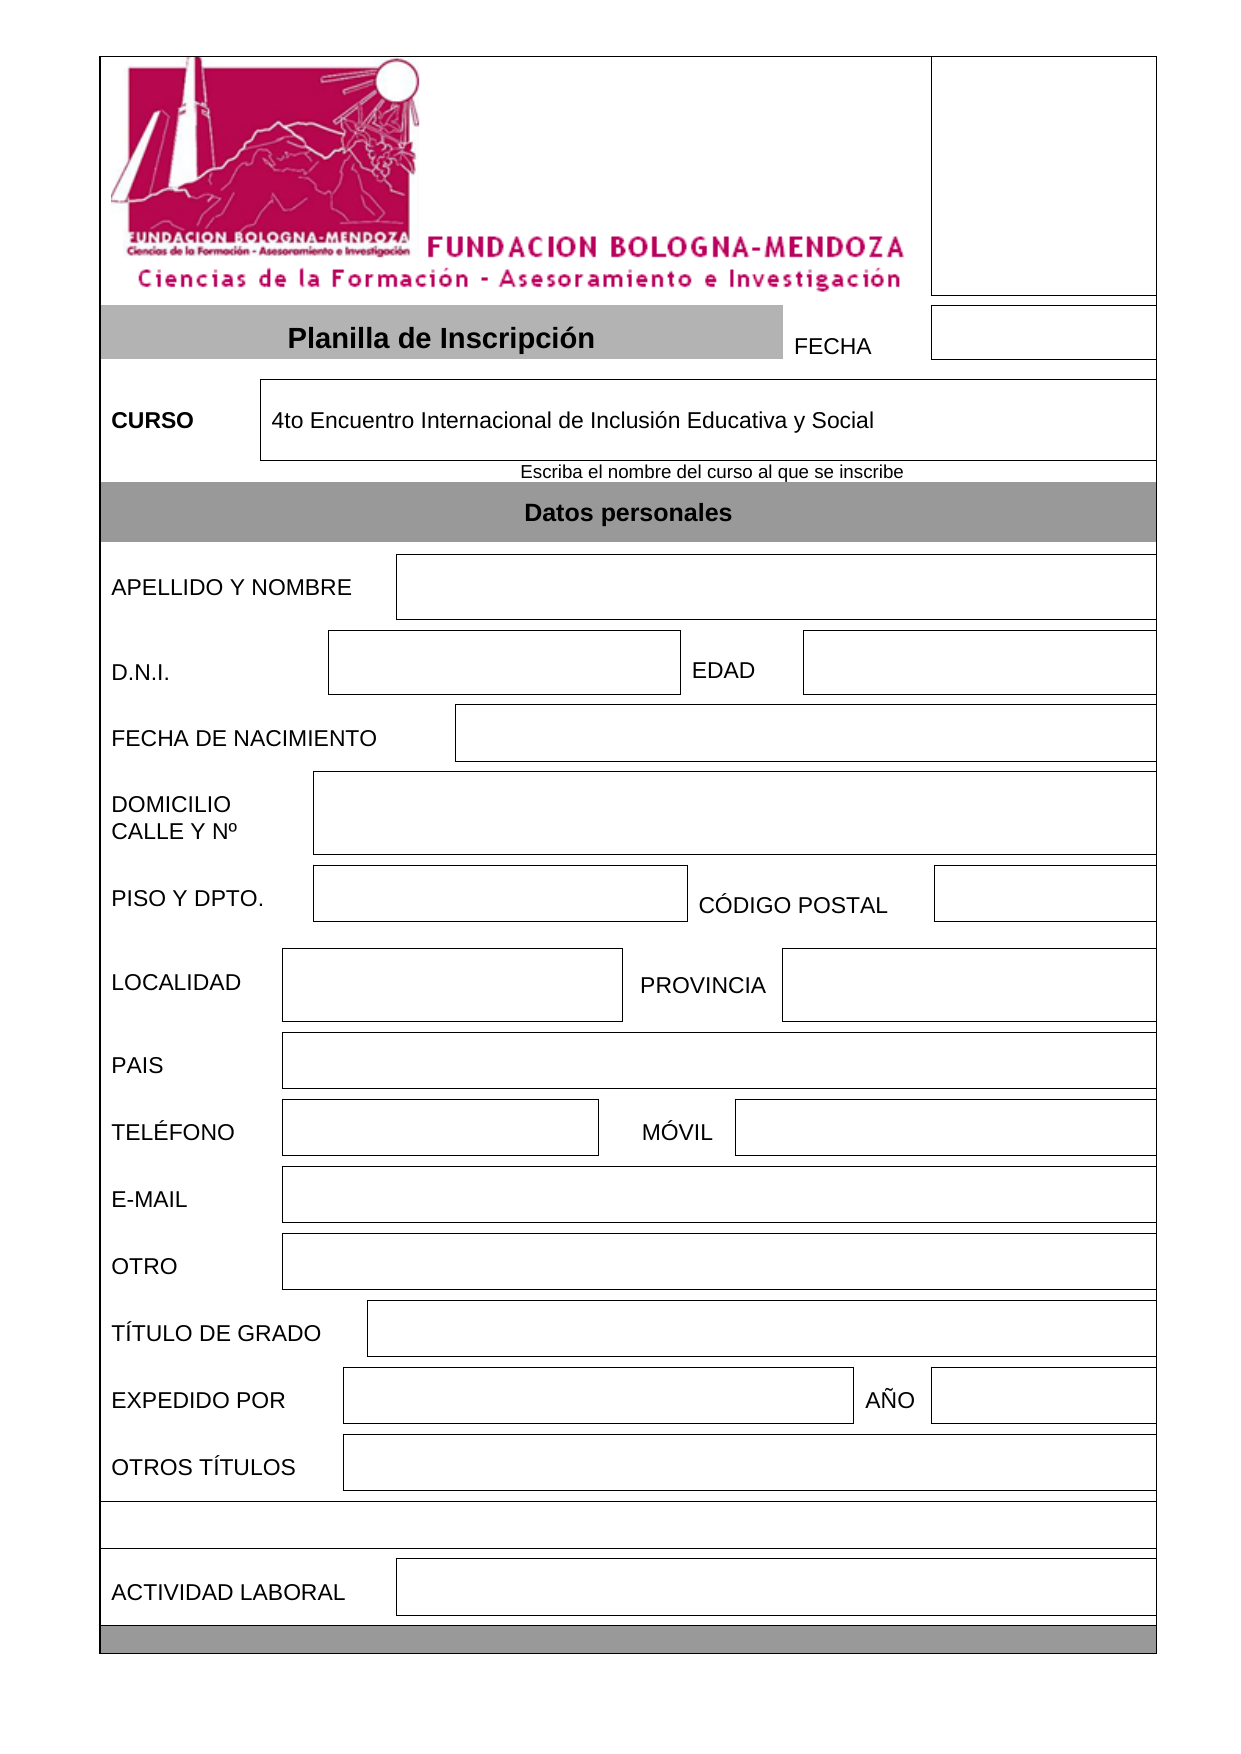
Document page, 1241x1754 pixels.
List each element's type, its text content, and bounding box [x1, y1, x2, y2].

table_cell [314, 772, 1156, 854]
table_cell [804, 631, 1156, 693]
table_cell APELLIDO Y NOMBRE [101, 554, 396, 619]
table_cell [101, 921, 1156, 948]
table_cell [101, 854, 1156, 864]
table_cell [329, 631, 680, 693]
table_cell ACTIVIDAD LABORAL [101, 1558, 396, 1614]
table_cell [101, 761, 1156, 771]
table_cell EDAD [681, 630, 803, 693]
table_cell PISO Y DPTO. [101, 865, 313, 921]
table_cell [368, 1301, 1156, 1356]
table_cell 4to Encuentro Internacional de Inclusión Educativa y Social [261, 380, 1156, 459]
table_cell [101, 619, 1156, 630]
table_cell CURSO [101, 379, 260, 459]
table_cell [456, 705, 1156, 761]
table_cell [101, 1289, 1156, 1300]
table_cell D.N.I. [101, 630, 328, 693]
table_cell OTRO [101, 1233, 282, 1289]
table_cell CÓDIGO POSTAL [688, 865, 934, 921]
table_cell MÓVIL [599, 1099, 735, 1155]
table_cell [101, 1490, 1156, 1501]
table_cell FECHA DE NACIMIENTO [101, 704, 455, 761]
table_cell [283, 1234, 1156, 1289]
table_cell [101, 1615, 1156, 1625]
table_cell TELÉFONO [101, 1099, 282, 1155]
table_cell Escriba el nombre del curso al que se inscribe [101, 460, 1156, 482]
table_cell [101, 694, 1156, 704]
table_header [923, 57, 931, 294]
table_cell [344, 1368, 853, 1423]
table_cell [935, 866, 1156, 921]
table_cell [101, 1423, 1156, 1434]
table_cell E-MAIL [101, 1166, 282, 1222]
table_cell [101, 295, 1156, 305]
table_cell [101, 359, 1156, 379]
table_cell [283, 949, 622, 1021]
table_cell [101, 1502, 1156, 1547]
table_cell [314, 866, 687, 921]
table_cell [783, 949, 1156, 1021]
table_cell AÑO [854, 1367, 931, 1423]
table_cell PAIS [101, 1032, 282, 1088]
table_cell OTROS TÍTULOS [101, 1434, 343, 1490]
table_header [932, 57, 1156, 294]
table_cell FECHA [783, 305, 931, 359]
table_cell PROVINCIA [623, 948, 782, 1021]
picture [111, 57, 923, 295]
table_cell [101, 1021, 1156, 1032]
table_cell [101, 1088, 1156, 1099]
table_cell [283, 1100, 598, 1155]
table_cell [397, 1559, 1156, 1614]
table_header [101, 57, 111, 294]
table_cell [101, 1356, 1156, 1367]
table_cell [344, 1435, 1156, 1490]
table_cell [932, 306, 1156, 359]
table_cell LOCALIDAD [101, 948, 282, 1021]
table_cell [736, 1100, 1156, 1155]
table_cell [101, 1626, 1156, 1653]
table_cell [101, 1155, 1156, 1166]
table_cell EXPEDIDO POR [101, 1367, 343, 1423]
table_cell [101, 1222, 1156, 1233]
table_cell [283, 1167, 1156, 1222]
table_cell TÍTULO DE GRADO [101, 1300, 367, 1356]
table_cell [932, 1368, 1156, 1423]
table_cell [101, 1549, 1156, 1558]
table_cell Planilla de Inscripción [101, 305, 783, 359]
table_cell [101, 542, 1156, 554]
table_cell [283, 1033, 1156, 1088]
table_cell [397, 555, 1156, 619]
table_cell DOMICILIO CALLE Y Nº [101, 771, 313, 854]
table_cell Datos personales [101, 482, 1156, 542]
